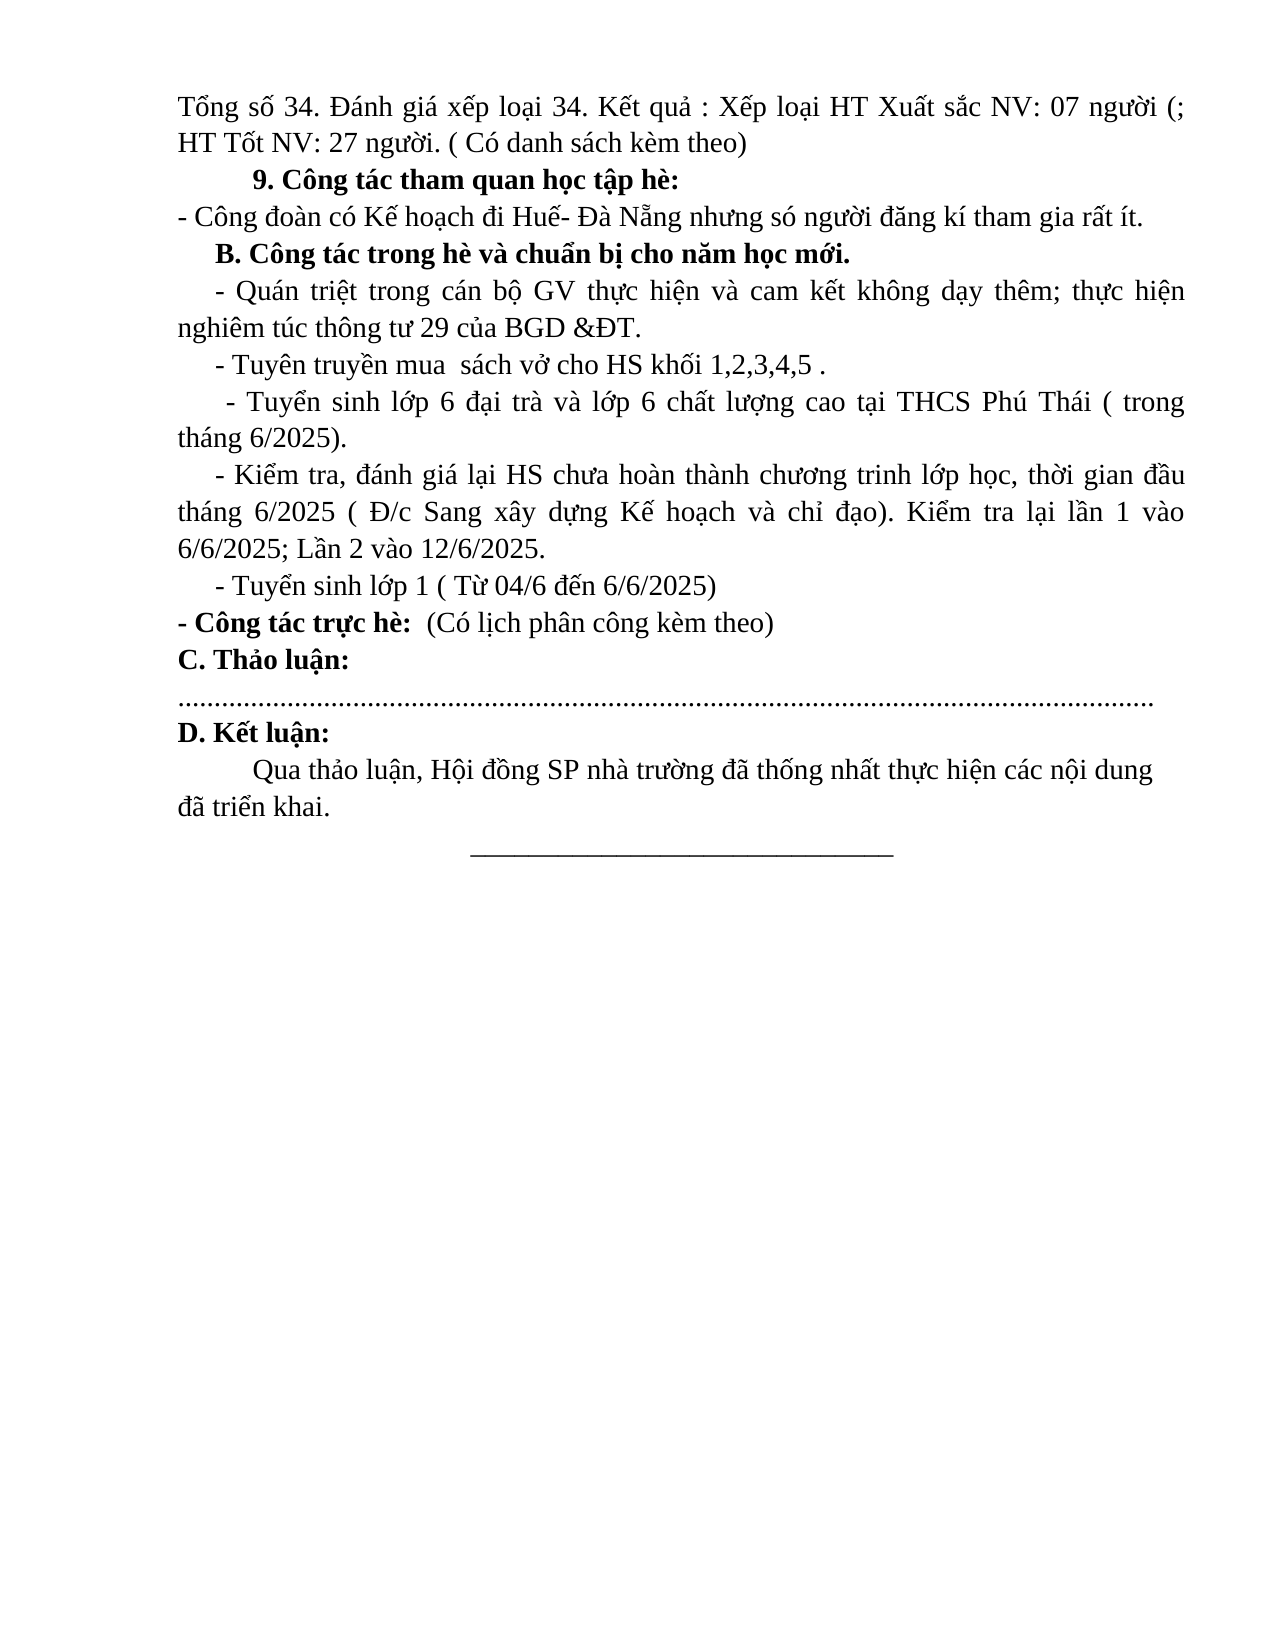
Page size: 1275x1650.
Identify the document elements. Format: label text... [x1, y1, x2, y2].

text Qua thảo luận, Hội đồng SP nhà trường đã thống nhất thực hiện các nội dung đã triển khai. [177, 752, 1186, 823]
text Tổng số 34. Đánh giá xếp loại 34. Kết quả : Xếp loại HT Xuất sắc NV: 07 người (; HT Tốt NV: 27 người. ( Có danh sách kèm theo) [177, 89, 1186, 159]
text - Tuyển sinh lớp 6 đại trà và lớp 6 chất lượng cao tại THCS Phú Thái ( trong tháng 6/2025). [177, 384, 1186, 454]
text - Công đoàn có Kế hoạch đi Huế- Đà Nẵng nhưng só người đăng kí tham gia rất ít. [177, 199, 1186, 233]
text - Kiểm tra, đánh giá lại HS chưa hoàn thành chương trinh lớp học, thời gian đầu tháng 6/2025 ( Đ/c Sang xây dựng Kế hoạch và chỉ đạo). Kiểm tra lại lần 1 vào 6/6/2025; Lần 2 vào 12/6/2025. [177, 457, 1186, 565]
text _____________________________ [177, 826, 1186, 860]
text B. Công tác trong hè và chuẩn bị cho năm học mới. [177, 236, 1186, 270]
text - Tuyên truyền mua sách vở cho HS khối 1,2,3,4,5 . [177, 347, 1186, 380]
text ...................................................................................................................................... [177, 679, 1186, 712]
text D. Kết luận: [177, 716, 1186, 749]
text - Công tác trực hè: (Có lịch phân công kèm theo) [177, 605, 1186, 638]
text 9. Công tác tham quan học tập hè: [177, 162, 1186, 196]
text - Tuyển sinh lớp 1 ( Từ 04/6 đến 6/6/2025) [177, 568, 1186, 602]
text C. Thảo luận: [177, 642, 1186, 675]
text - Quán triệt trong cán bộ GV thực hiện và cam kết không dạy thêm; thực hiện nghiêm túc thông tư 29 của BGD &ĐT. [177, 273, 1186, 343]
